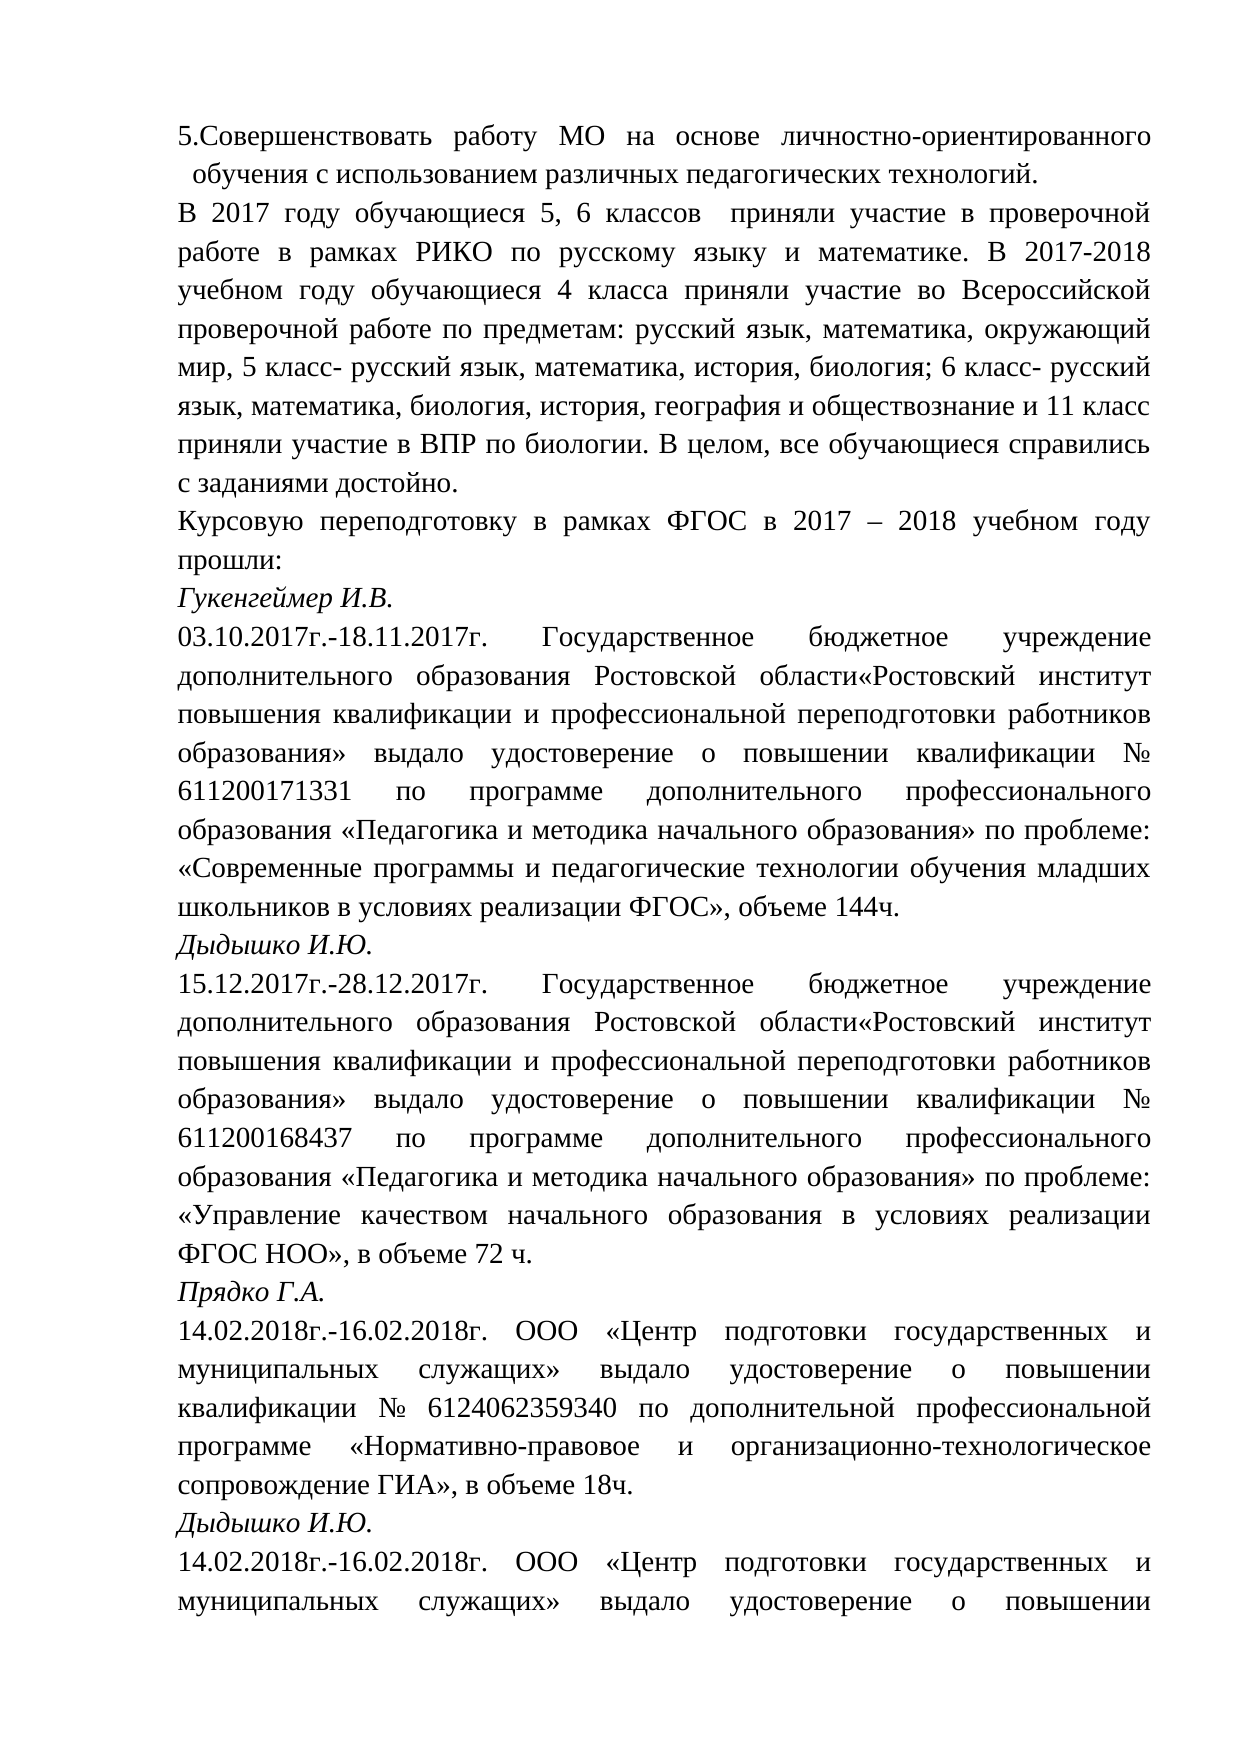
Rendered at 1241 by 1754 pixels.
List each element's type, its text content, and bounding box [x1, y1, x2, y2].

text 03.10.2017г.-18.11.2017г. Государственное бюджетное учреждение дополнительного образования Ростовской области«Ростовский институт повышения квалификации и профессиональной переподготовки работников образования» выдало удостоверение о повышении квалификации № 611200171331 по программе дополнительного профессионального образования «Педагогика и методика начального образования» по проблеме: «Современные программы и педагогические технологии обучения младших школьников в условиях реализации ФГОС», объеме 144ч. [177, 619, 1152, 922]
text 5.Совершенствовать работу МО на основе личностно-ориентированного обучения с использованием различных педагогических технологий. [177, 118, 1152, 190]
text Дыдышко И.Ю. [177, 1506, 1152, 1539]
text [177, 1544, 1152, 1616]
text В 2017 году обучающиеся 5, 6 классов приняли участие в проверочной работе в рамках РИКО по русскому языку и математике. В 2017-2018 учебном году обучающиеся 4 класса приняли участие во Всероссийской проверочной работе по предметам: русский язык, математика, окружающий мир, 5 класс- русский язык, математика, история, биология; 6 класс- русский язык, математика, биология, история, география и обществознание и 11 класс приняли участие в ВПР по биологии. В целом, все обучающиеся справились с заданиями достойно. [177, 195, 1152, 498]
text 15.12.2017г.-28.12.2017г. Государственное бюджетное учреждение дополнительного образования Ростовской области«Ростовский институт повышения квалификации и профессиональной переподготовки работников образования» выдало удостоверение о повышении квалификации № 611200168437 по программе дополнительного профессионального образования «Педагогика и методика начального образования» по проблеме: «Управление качеством начального образования в условиях реализации ФГОС НОО», в объеме 72 ч. [177, 966, 1152, 1269]
text Прядко Г.А. [177, 1274, 1152, 1308]
text Дыдышко И.Ю. [177, 927, 1152, 961]
text Курсовую переподготовку в рамках ФГОС в 2017 – 2018 учебном году прошли: [177, 503, 1152, 576]
text Гукенгеймер И.В. [177, 581, 1152, 614]
